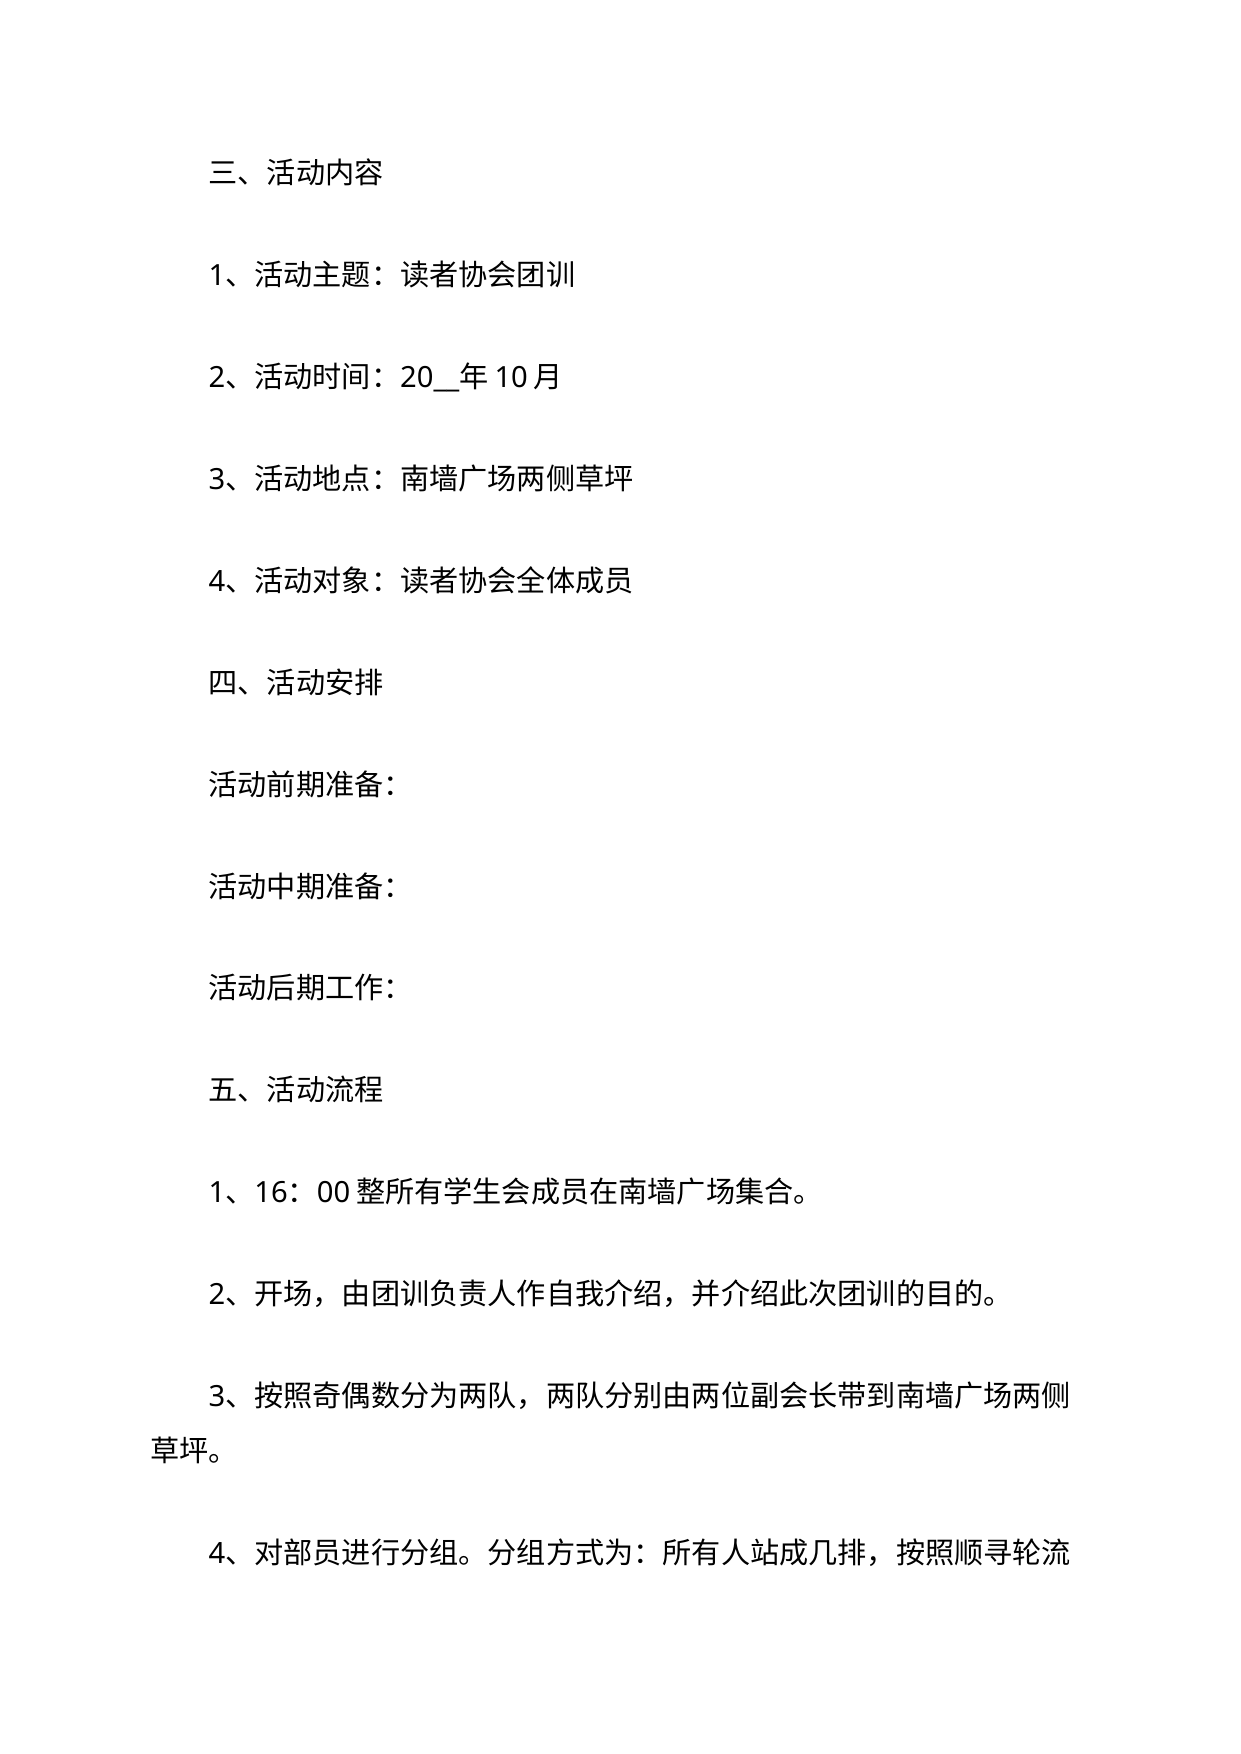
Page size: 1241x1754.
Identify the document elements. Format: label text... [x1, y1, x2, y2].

text 3、活动地点：南墙广场两侧草坪 [150, 456, 1090, 498]
text 1、活动主题：读者协会团训 [150, 252, 1090, 294]
text 2、开场，由团训负责人作自我介绍，并介绍此次团训的目的。 [150, 1271, 1090, 1313]
text 1、16：00整所有学生会成员在南墙广场集合。 [150, 1168, 1090, 1211]
text 4、活动对象：读者协会全体成员 [150, 558, 1090, 600]
text 四、活动安排 [150, 660, 1090, 702]
text 五、活动流程 [150, 1067, 1090, 1109]
text 活动后期工作： [150, 965, 1090, 1007]
text 活动中期准备： [150, 863, 1090, 906]
text 三、活动内容 [150, 150, 1090, 192]
text 活动前期准备： [150, 761, 1090, 804]
text 2、活动时间：20__年10月 [150, 354, 1090, 396]
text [150, 1529, 1090, 1572]
text 3、按照奇偶数分为两队，两队分别由两位副会长带到南墙广场两侧草坪。 [150, 1372, 1090, 1470]
